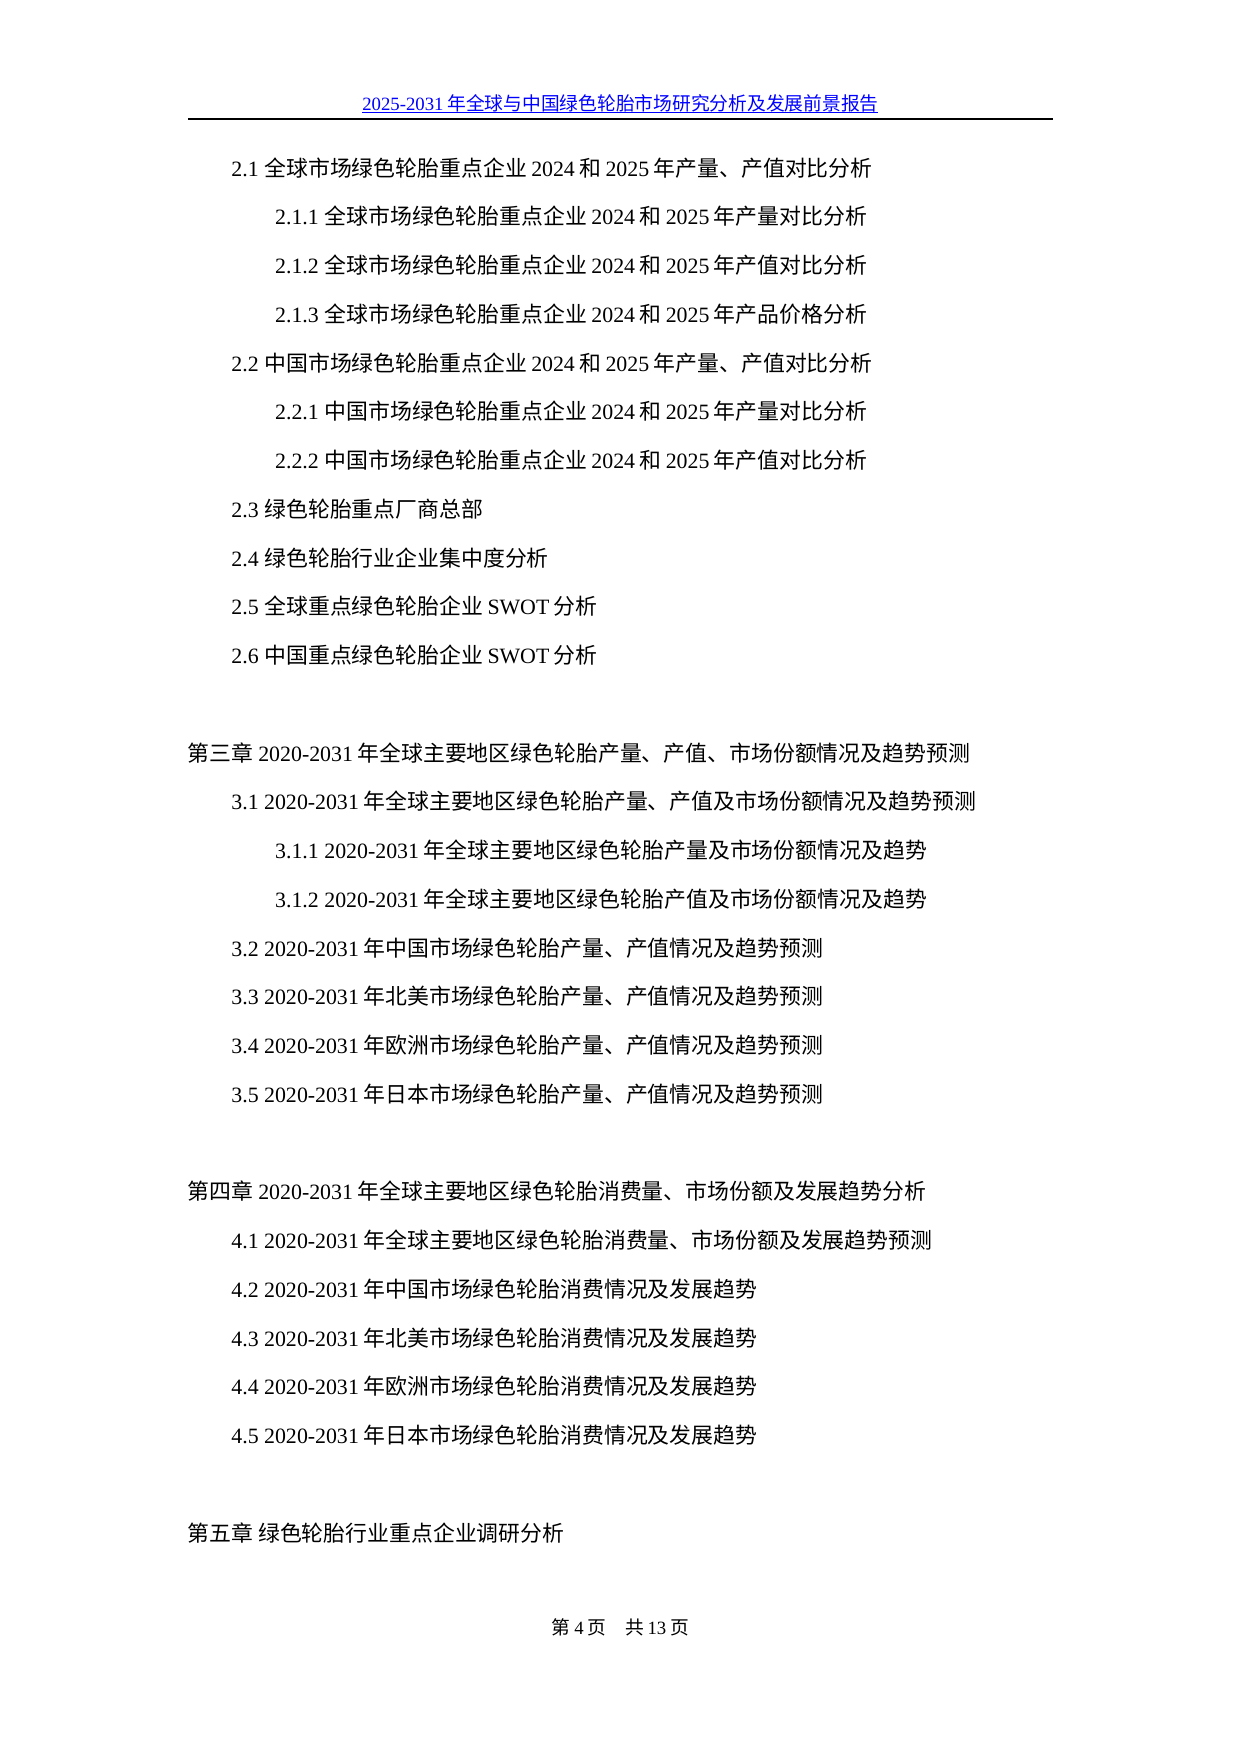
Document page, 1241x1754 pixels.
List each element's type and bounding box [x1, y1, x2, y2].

text [187, 150, 1053, 1548]
